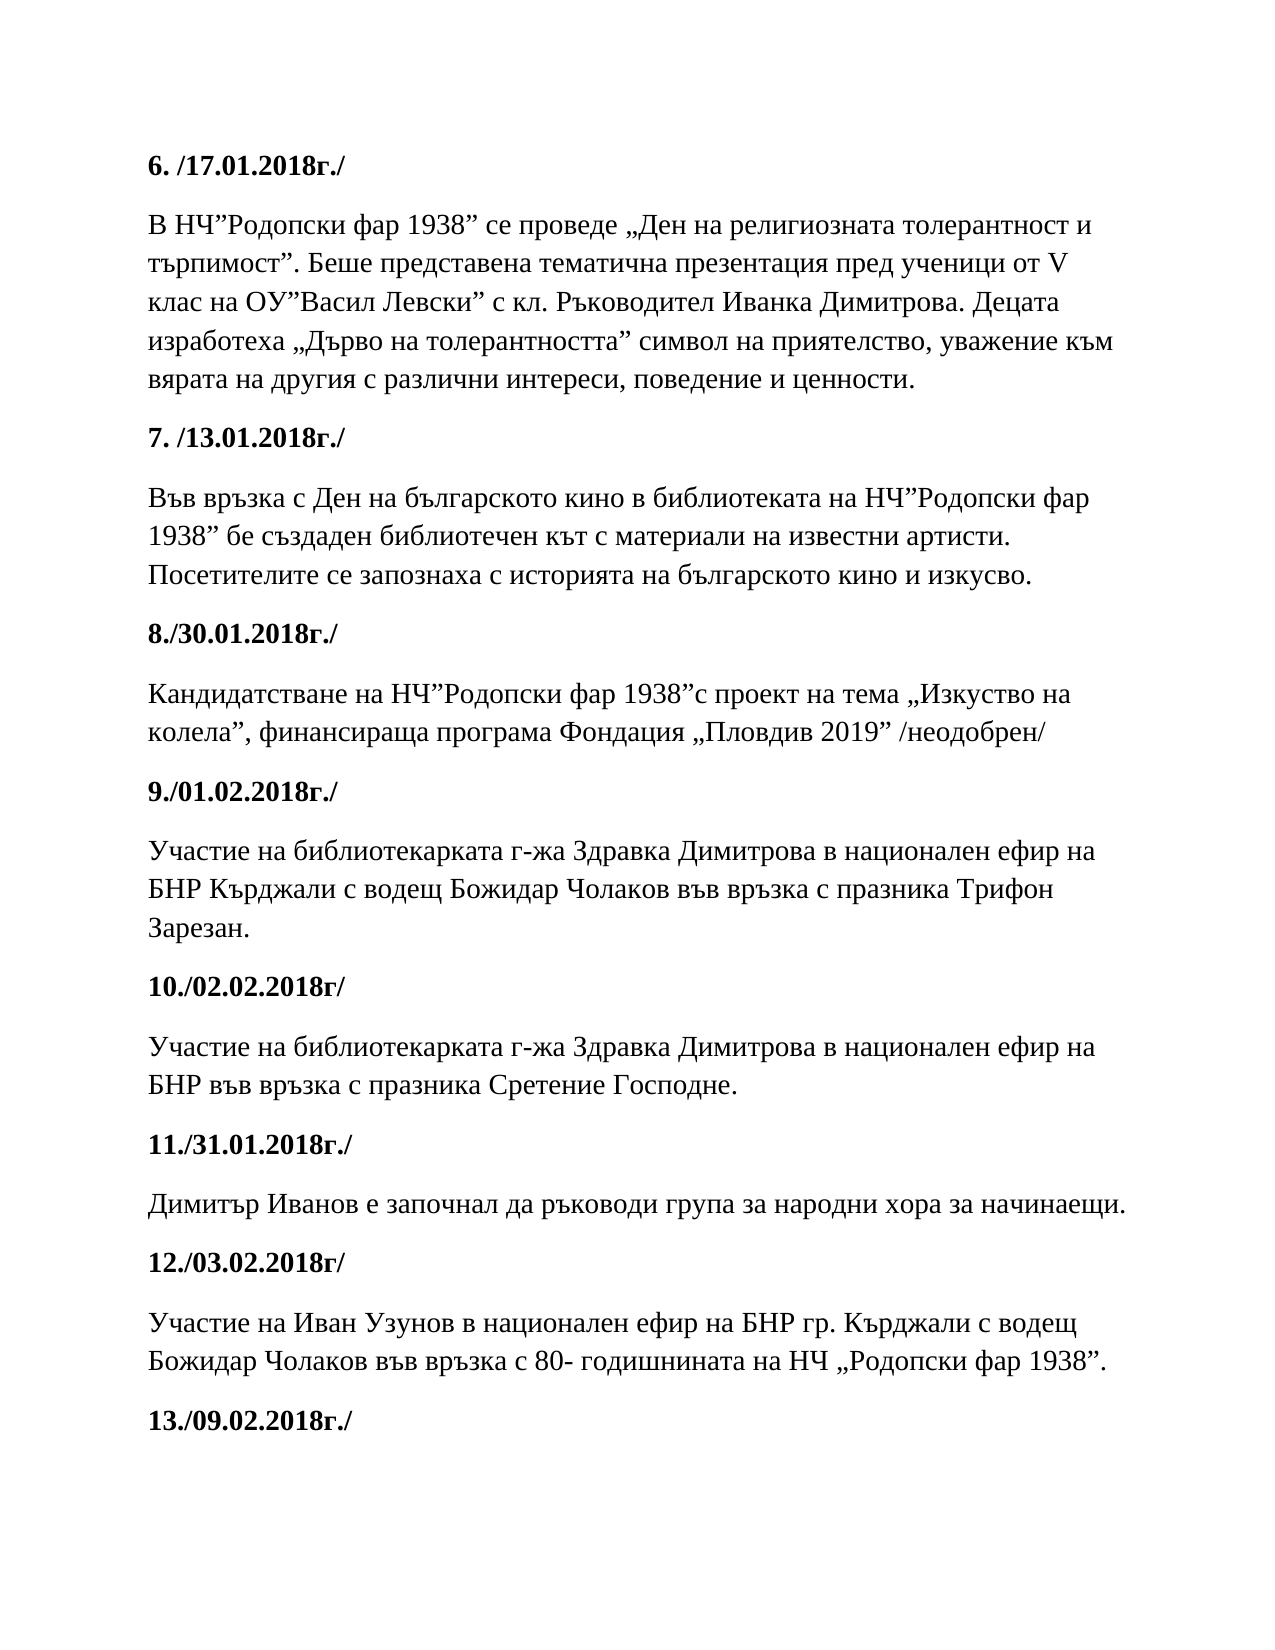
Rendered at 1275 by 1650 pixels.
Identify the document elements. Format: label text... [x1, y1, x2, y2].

text 11./31.01.2018г./ [148, 1127, 1127, 1160]
text 8./30.01.2018г./ [148, 616, 1127, 650]
text Участие на библиотекарката г-жа Здравка Димитрова в национален ефир на БНР Кърджали с водещ Божидар Чолаков във връзка с празника Трифон Зарезан. [148, 833, 1127, 944]
text 10./02.02.2018г/ [148, 969, 1127, 1003]
text Участие на Иван Узунов в национален ефир на БНР гр. Кърджали с водещ Божидар Чолаков във връзка с 80- годишнината на НЧ „Родопски фар 1938”. [148, 1305, 1127, 1377]
text Участие на библиотекарката г-жа Здравка Димитрова в национален ефир на БНР във връзка с празника Сретение Господне. [148, 1029, 1127, 1101]
text 12./03.02.2018г/ [148, 1246, 1127, 1279]
text 9./01.02.2018г./ [148, 774, 1127, 807]
text 7. /13.01.2018г./ [148, 421, 1127, 454]
text Димитър Иванов е започнал да ръководи група за народни хора за начинаещи. [148, 1186, 1127, 1220]
text В НЧ”Родопски фар 1938” се проведе „Ден на религиозната толерантност и търпимост”. Беше представена тематична презентация пред ученици от V клас на ОУ”Васил Левски” с кл. Ръководител Иванка Димитрова. Децата изработеха „Дърво на толерантността” символ на приятелство, уважение към вярата на другия с различни интереси, поведение и ценности. [148, 207, 1127, 395]
text 13./09.02.2018г./ [148, 1403, 1127, 1436]
text Кандидатстване на НЧ”Родопски фар 1938”с проект на тема „Изкуство на колела”, финансираща програма Фондация „Пловдив 2019” /неодобрен/ [148, 676, 1127, 748]
text Във връзка с Ден на българското кино в библиотеката на НЧ”Родопски фар 1938” бе създаден библиотечен кът с материали на известни артисти. Посетителите се запознаха с историята на българското кино и изкусво. [148, 480, 1127, 591]
text 6. /17.01.2018г./ [148, 148, 1127, 181]
